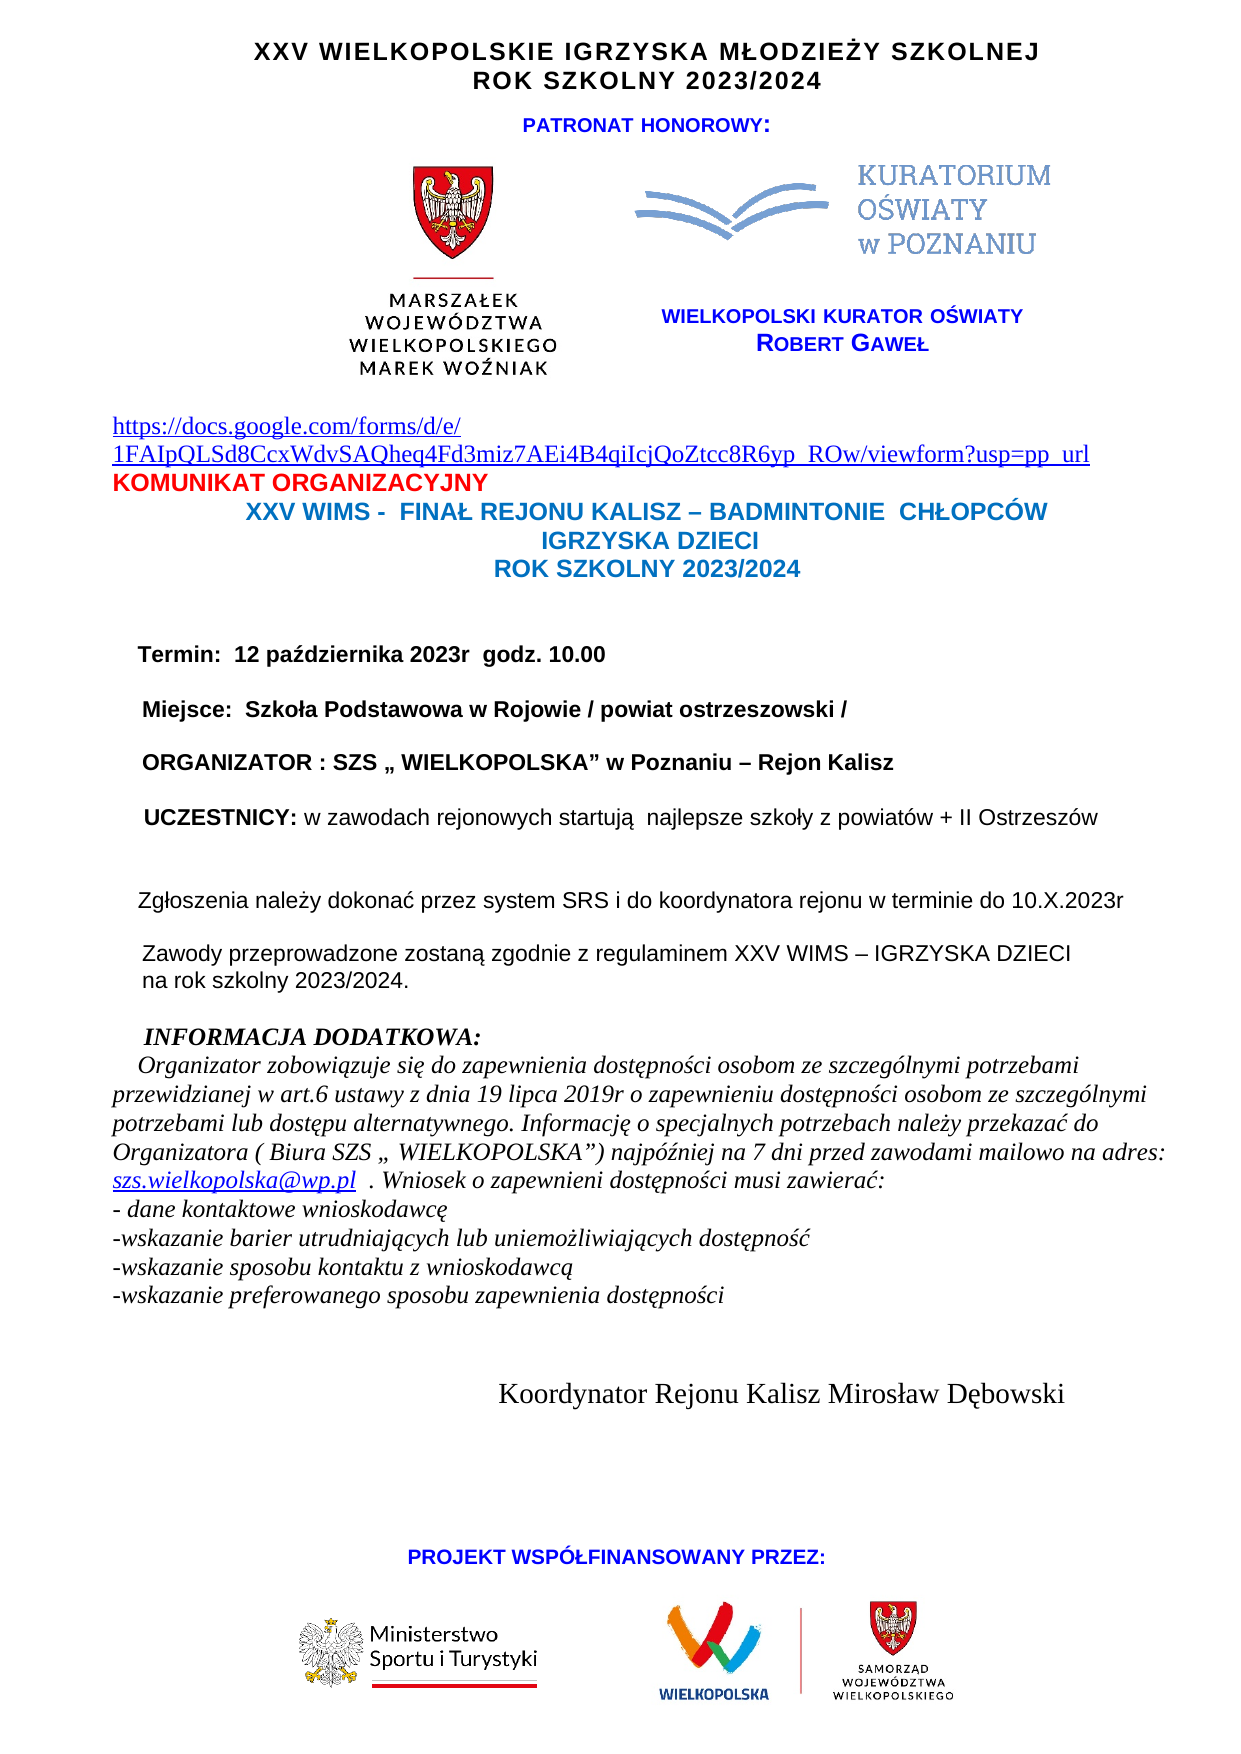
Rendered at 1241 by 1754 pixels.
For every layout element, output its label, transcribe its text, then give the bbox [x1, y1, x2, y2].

text - dane kontaktowe wnioskodawcę [112, 1194, 1181, 1223]
text IGRZYSKA DZIECI [112, 526, 1181, 554]
text ORGANIZATOR : SZS „ WIELKOPOLSKA” w Poznaniu – Rejon Kalisz [142, 748, 1181, 775]
text -wskazanie preferowanego sposobu zapewnienia dostępności [112, 1280, 1181, 1309]
picture [634, 165, 1051, 254]
text Koordynator Rejonu Kalisz Mirosław Dębowski [112, 1376, 1181, 1410]
picture [629, 1584, 983, 1717]
text XXV WIMS - FINAŁ REJONU KALISZ – BADMINTONIE CHŁOPCÓW [112, 497, 1181, 526]
text ROK SZKOLNY 2023/2024 [112, 554, 1181, 583]
text Organizator zobowiązuje się do zapewnienia dostępności osobom ze szczególnymi potrzebami przewidzianej w art.6 ustawy z dnia 19 lipca 2019r o zapewnieniu dostępności osobom ze szczególnymi potrzebami lub dostępu alternatywnego. Informację o specjalnych potrzebach należy przekazać do Organizatora ( Biura SZS „ WIELKOPOLSKA”) najpóźniej na 7 dni przed zawodami mailowo na adres: [112, 1050, 1181, 1165]
picture [322, 146, 583, 395]
text -wskazanie sposobu kontaktu z wnioskodawcą [112, 1252, 1181, 1280]
text INFORMACJA DODATKOWA: [112, 1022, 1181, 1050]
text Zawody przeprowadzone zostaną zgodnie z regulaminem XXV WIMS – IGRZYSKA DZIECI [142, 940, 1181, 967]
text UCZESTNICY: w zawodach rejonowych startują najlepsze szkoły z powiatów + II Ostrzeszów [112, 804, 1181, 830]
text -wskazanie barier utrudniających lub uniemożliwiających dostępność [112, 1223, 1181, 1252]
text Miejsce: Szkoła Podstawowa w Rojowie / powiat ostrzeszowski / [142, 696, 1181, 722]
text Termin: 12 października 2023r godz. 10.00 [112, 641, 1181, 667]
text Zgłoszenia należy dokonać przez system SRS i do koordynatora rejonu w terminie do 10.X.2023r [112, 887, 1181, 914]
picture [282, 1601, 553, 1704]
text https://docs.google.com/forms/d/e/1FAIpQLSd8CcxWdvSAQheq4Fd3miz7AEi4B4qiIcjQoZtcc8R6yp_ROw/viewform?usp=pp_url KOMUNIKAT ORGANIZACYJNY [112, 411, 1181, 497]
text szs.wielkopolska@wp.pl . Wniosek o zapewnieni dostępności musi zawierać: [112, 1165, 1181, 1194]
text na rok szkolny 2023/2024. [142, 967, 1181, 993]
